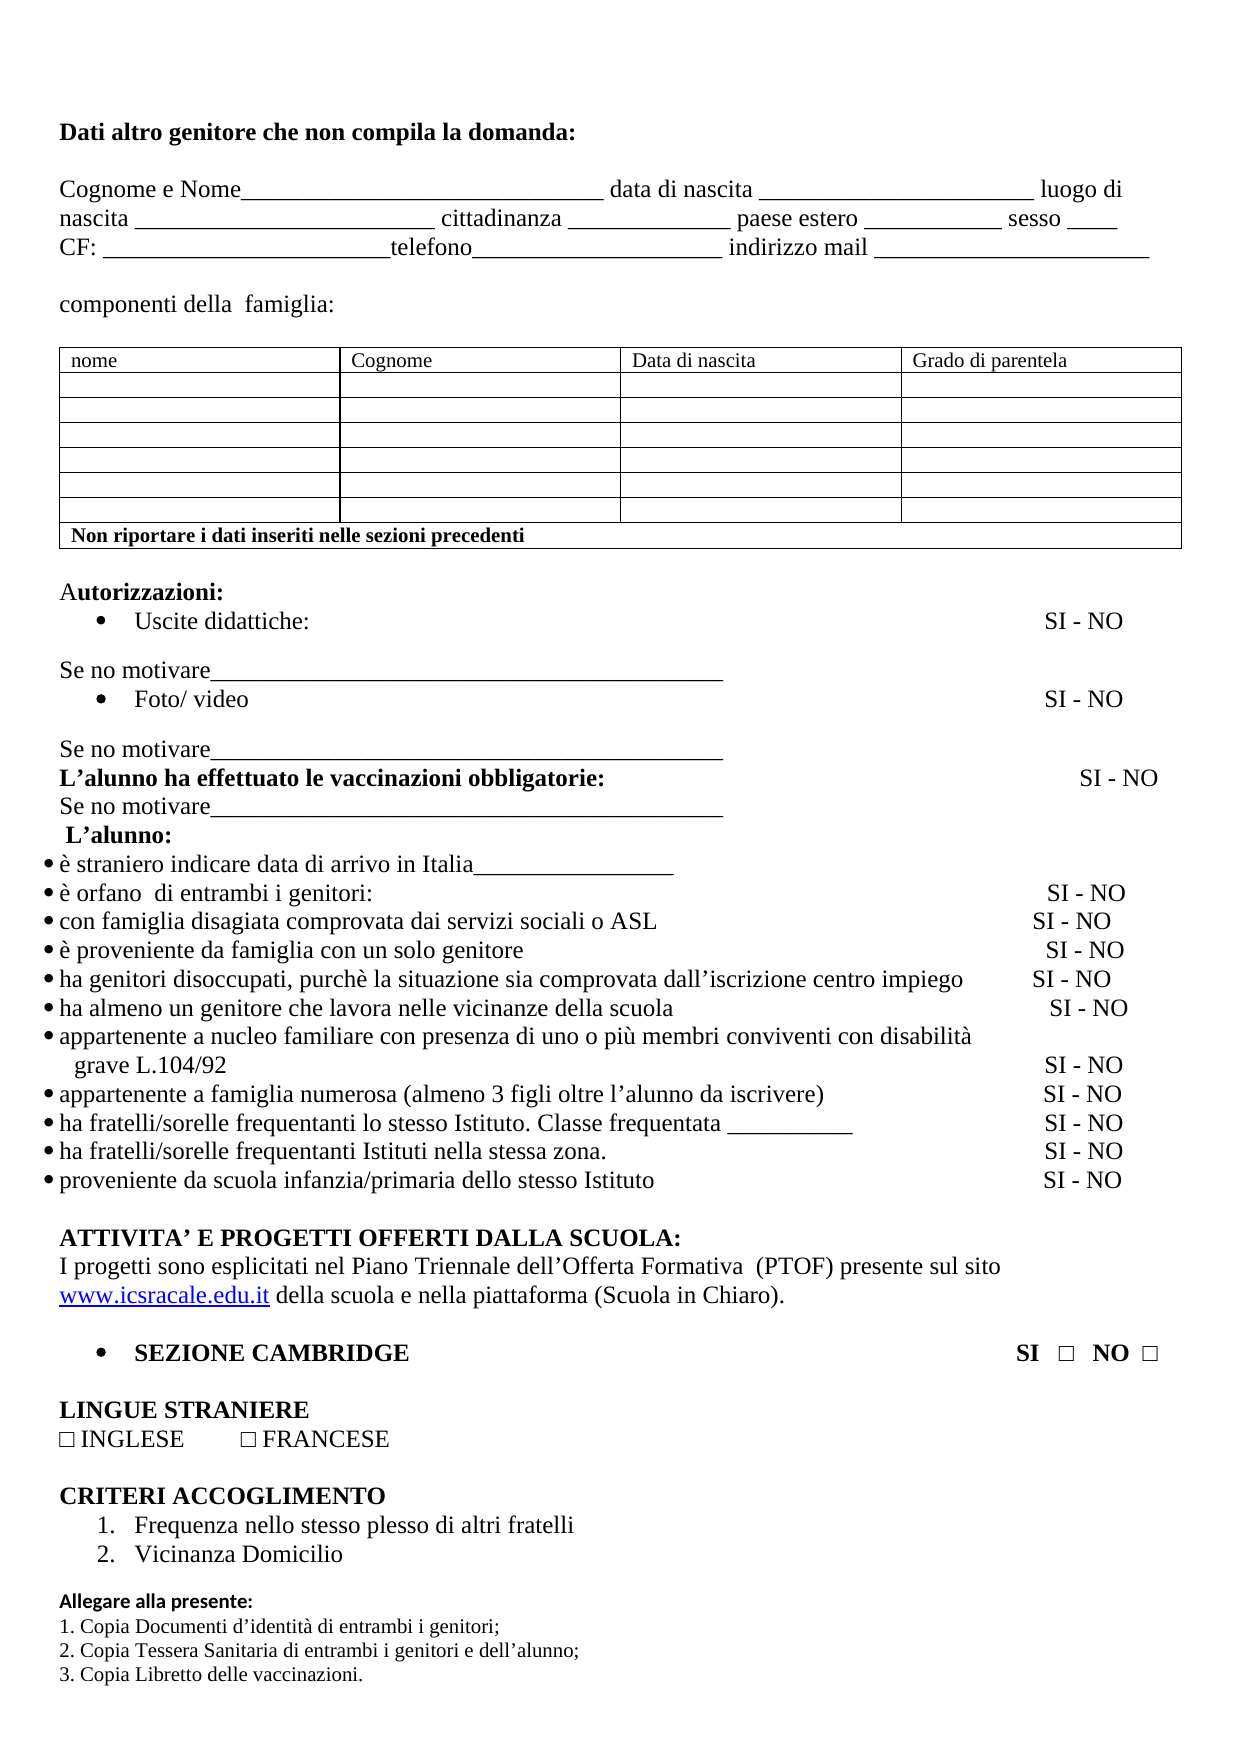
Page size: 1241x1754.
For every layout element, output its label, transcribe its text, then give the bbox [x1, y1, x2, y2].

list ha almeno un genitore che lavora nelle vicinanze della scuola SI - NO [44, 993, 1181, 1021]
list SEZIONE CAMBRIDGE SI □ NO □ [97, 1338, 1181, 1366]
table_cell Non riportare i dati inseriti nelle sezioni precedenti [60, 523, 1181, 547]
table_cell [902, 373, 1181, 397]
text L’alunno: [59, 820, 1181, 849]
table_cell [621, 473, 901, 497]
table_cell [341, 423, 620, 447]
text Se no motivare_________________________________________ [59, 791, 1181, 820]
list è proveniente da famiglia con un solo genitore SI - NO [44, 935, 1181, 964]
table_cell [341, 398, 620, 422]
table_cell [60, 448, 339, 472]
table_cell [341, 498, 620, 522]
text LINGUE STRANIERE [59, 1395, 1181, 1424]
table_cell [902, 473, 1181, 497]
list Uscite didattiche: SI - NO [97, 606, 1181, 635]
list Foto/ video SI - NO [97, 684, 1181, 713]
text L’alunno ha effettuato le vaccinazioni obbligatorie: SI - NO [59, 763, 1181, 791]
text 2. Copia Tessera Sanitaria di entrambi i genitori e dell’alunno; [59, 1638, 1181, 1662]
text CRITERI ACCOGLIMENTO [59, 1481, 1181, 1510]
table_header Grado di parentela [902, 348, 1181, 372]
table_cell [902, 498, 1181, 522]
text ATTIVITA’ E PROGETTI OFFERTI DALLA SCUOLA: [59, 1223, 1181, 1251]
table_cell [621, 423, 901, 447]
list è straniero indicare data di arrivo in Italia________________ [44, 849, 1181, 878]
table_cell [60, 373, 339, 397]
text □ INGLESE □ FRANCESE [59, 1424, 1181, 1453]
list è orfano di entrambi i genitori: SI - NO [44, 878, 1181, 906]
text CF: _______________________telefono____________________ indirizzo mail ______________________ [59, 232, 1181, 260]
list appartenente a famiglia numerosa (almeno 3 figli oltre l’alunno da iscrivere) SI - NO [44, 1079, 1181, 1108]
table_cell [60, 423, 339, 447]
text 1. Copia Documenti d’identità di entrambi i genitori; [59, 1614, 1181, 1638]
table_cell [621, 448, 901, 472]
text I progetti sono esplicitati nel Piano Triennale dell’Offerta Formativa (PTOF) presente sul sito www.icsracale.edu.it della scuola e nella piattaforma (Scuola in Chiaro). [59, 1251, 1181, 1309]
list ha genitori disoccupati, purchè la situazione sia comprovata dall’iscrizione centro impiego SI - NO [44, 964, 1181, 993]
text Autorizzazioni: [59, 577, 1181, 606]
table_cell [902, 398, 1181, 422]
text Allegare alla presente: [59, 1588, 1181, 1614]
table_cell [902, 423, 1181, 447]
list ha fratelli/sorelle frequentanti Istituti nella stessa zona. SI - NO [44, 1136, 1181, 1165]
table_cell [60, 473, 339, 497]
table_cell [621, 398, 901, 422]
list proveniente da scuola infanzia/primaria dello stesso Istituto SI - NO [44, 1165, 1181, 1194]
table_header Data di nascita [621, 348, 901, 372]
text Cognome e Nome_____________________________ data di nascita ______________________ luogo di [59, 174, 1181, 203]
table_cell [621, 373, 901, 397]
list ha fratelli/sorelle frequentanti lo stesso Istituto. Classe frequentata __________ SI - NO [44, 1108, 1181, 1136]
table_header Cognome [341, 348, 620, 372]
table_cell [902, 448, 1181, 472]
table_cell [341, 473, 620, 497]
table_header nome [60, 348, 339, 372]
text nascita ________________________ cittadinanza _____________ paese estero ___________ sesso ____ [59, 203, 1181, 232]
text Se no motivare_________________________________________ [59, 734, 1181, 763]
table_cell [60, 398, 339, 422]
list con famiglia disagiata comprovata dai servizi sociali o ASL SI - NO [44, 906, 1181, 935]
table_cell [60, 498, 339, 522]
list Vicinanza Domicilio [97, 1539, 1181, 1568]
text Se no motivare_________________________________________ [59, 656, 1181, 684]
table_cell [341, 448, 620, 472]
list appartenente a nucleo familiare con presenza di uno o più membri conviventi con disabilità [44, 1021, 1181, 1050]
table_cell [341, 373, 620, 397]
text Dati altro genitore che non compila la domanda: [59, 117, 1181, 145]
table_cell [621, 498, 901, 522]
text componenti della famiglia: [59, 289, 1181, 318]
list Frequenza nello stesso plesso di altri fratelli [97, 1510, 1181, 1539]
list grave L.104/92 SI - NO [74, 1050, 1181, 1079]
text 3. Copia Libretto delle vaccinazioni. [59, 1662, 1181, 1686]
